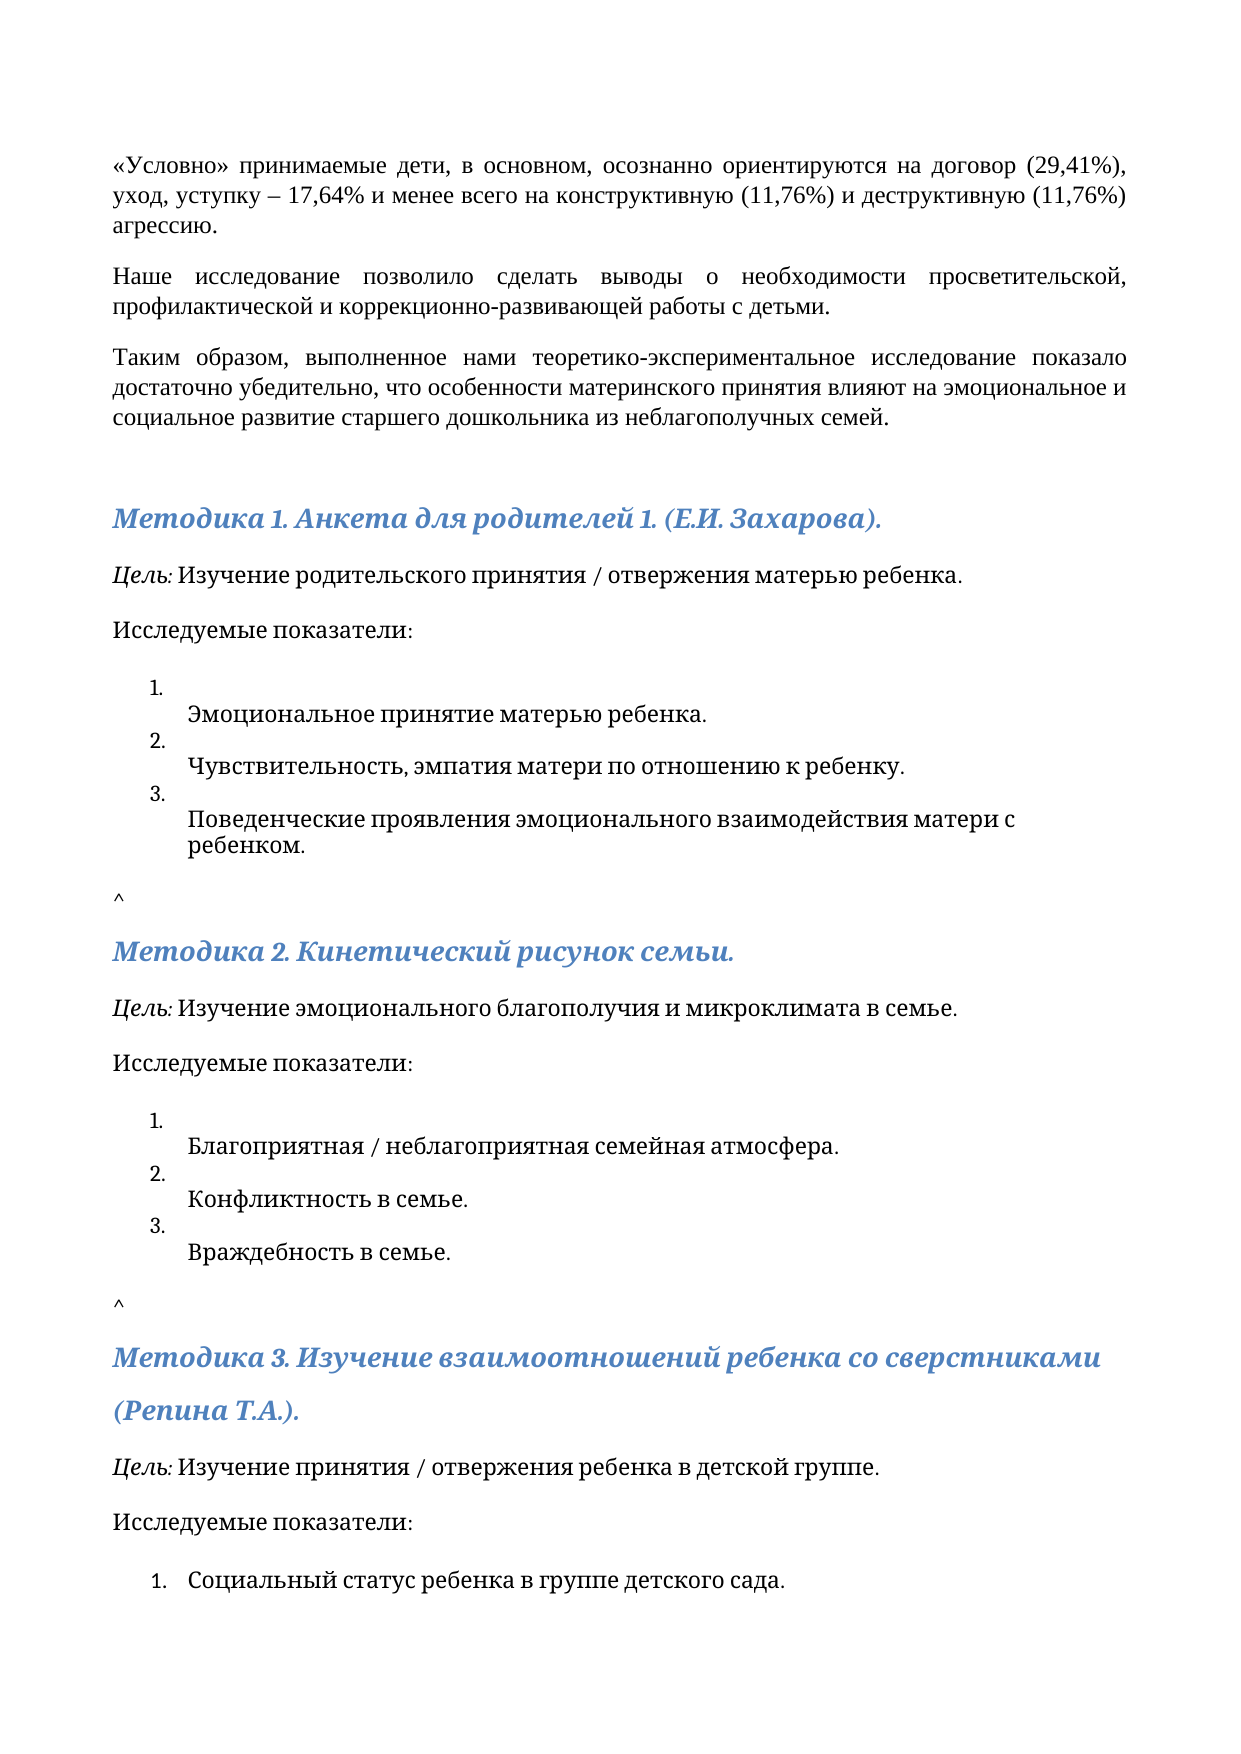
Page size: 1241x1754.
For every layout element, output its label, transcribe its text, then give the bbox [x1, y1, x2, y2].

list Благоприятная / неблагоприятная семейная атмосфера. [150, 1108, 1128, 1161]
text Цель: Изучение эмоционального благополучия и микроклимата в семье. Исследуемые показатели: [112, 968, 1128, 1077]
text ^ [112, 1295, 1128, 1321]
text Цель: Изучение родительского принятия / отвержения матерью ребенка. Исследуемые показатели: [112, 535, 1128, 644]
subtitle (Репина Т.А.). [112, 1396, 1128, 1427]
list Чувствительность, эмпатия матери по отношению к ребенку. [150, 728, 1128, 780]
list Поведенческие проявления эмоционального взаимодействия матери с ребенком. [150, 780, 1128, 859]
list Враждебность в семье. [150, 1213, 1128, 1266]
list Конфликтность в семье. [150, 1161, 1128, 1213]
text Наше исследование позволило сделать выводы о необходимости просветительской, профилактической и коррекционно-развивающей работы с детьми. [112, 261, 1128, 320]
text ^ [112, 889, 1128, 915]
list Социальный статус ребенка в группе детского сада. [150, 1566, 1128, 1594]
list Эмоциональное принятие матерью ребенка. [150, 675, 1128, 728]
text «Условно» принимаемые дети, в основном, осознанно ориентируются на договор (29,41%), уход, уступку – 17,64% и менее всего на конструктивную (11,76%) и деструктивную (11,76%) агрессию. [112, 150, 1128, 239]
text Таким образом, выполненное нами теоретико-экспериментальное исследование показало достаточно убедительно, что особенности материнского принятия влияют на эмоциональное и социальное развитие старшего дошкольника из неблагополучных семей. [112, 342, 1128, 431]
subtitle Методика 2. Кинетический рисунок семьи. [112, 937, 1128, 968]
subtitle Методика 1. Анкета для родителей 1. (Е.И. Захарова). [112, 504, 1128, 535]
text Цель: Изучение принятия / отвержения ребенка в детской группе. Исследуемые показатели: [112, 1427, 1128, 1536]
subtitle Методика 3. Изучение взаимоотношений ребенка со сверстниками [112, 1343, 1128, 1375]
